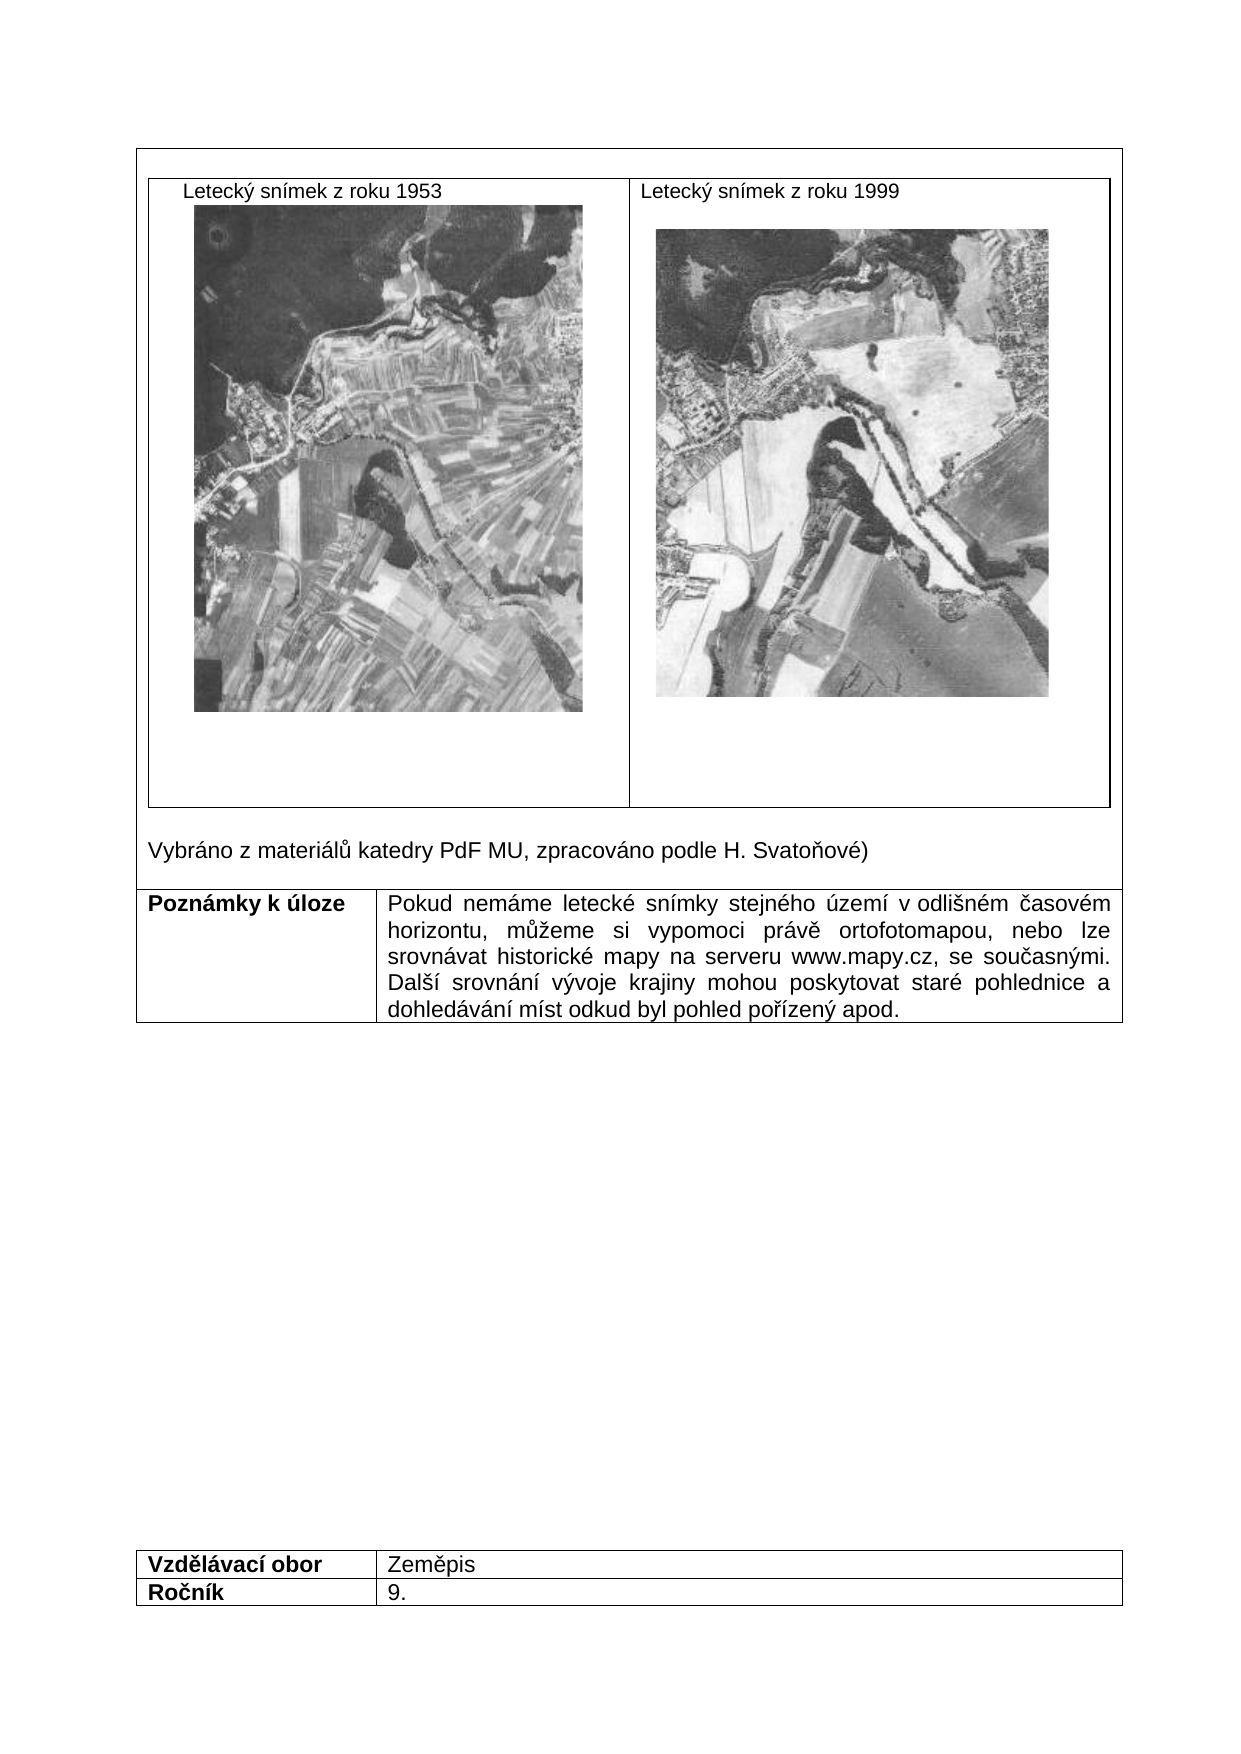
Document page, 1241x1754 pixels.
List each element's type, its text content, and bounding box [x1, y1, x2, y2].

table_cell Ročník [137, 1579, 376, 1605]
table_header Zeměpis [377, 1551, 1122, 1578]
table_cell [137, 149, 1122, 889]
table_cell Poznámky k úloze [137, 890, 376, 1022]
picture [194, 205, 583, 712]
table_cell 9. [377, 1579, 1122, 1605]
table_cell Pokud nemáme letecké snímky stejného území v odlišném časovém horizontu, můžeme si vypomoci právě ortofotomapou, nebo lze srovnávat historické mapy na serveru www.mapy.cz, se současnými. Další srovnání vývoje krajiny mohou poskytovat staré pohlednice a dohledávání míst odkud byl pohled pořízený apod. [377, 890, 1122, 1022]
picture [655, 229, 1049, 697]
table_header Vzdělávací obor [137, 1551, 376, 1578]
